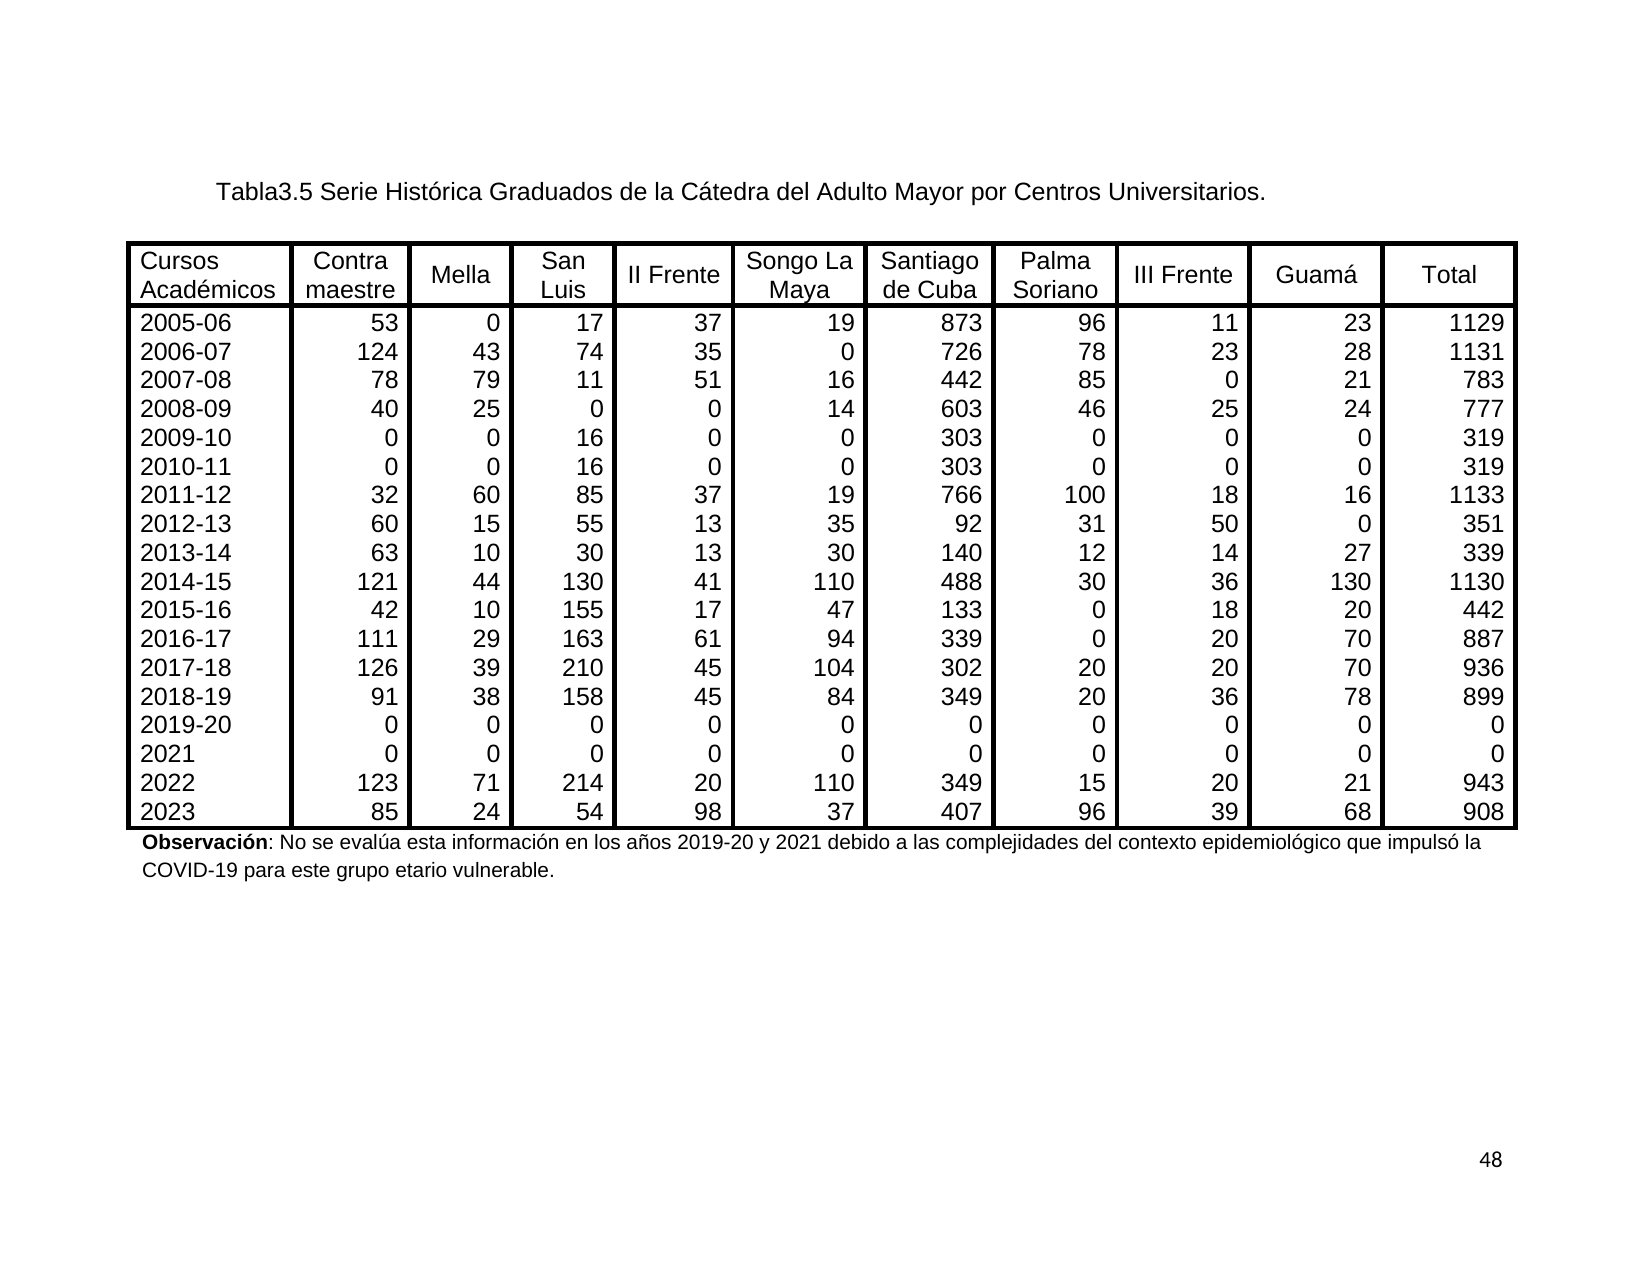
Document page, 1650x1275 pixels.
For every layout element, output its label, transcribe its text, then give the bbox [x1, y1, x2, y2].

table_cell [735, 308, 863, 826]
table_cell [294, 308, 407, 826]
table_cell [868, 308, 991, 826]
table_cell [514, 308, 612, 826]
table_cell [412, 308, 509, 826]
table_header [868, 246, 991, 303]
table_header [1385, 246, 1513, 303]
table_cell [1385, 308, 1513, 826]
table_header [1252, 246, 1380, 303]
text Observación: No se evalúa esta información en los años 2019-20 y 2021 debido a las complejidades del contexto epidemiológico que impulsó la COVID-19 para este grupo etario vulnerable. [142, 830, 1502, 882]
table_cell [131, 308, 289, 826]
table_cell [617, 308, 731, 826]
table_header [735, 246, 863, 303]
text Tabla3.5 Serie Histórica Graduados de la Cátedra del Adulto Mayor por Centros Universitarios. [216, 177, 1502, 206]
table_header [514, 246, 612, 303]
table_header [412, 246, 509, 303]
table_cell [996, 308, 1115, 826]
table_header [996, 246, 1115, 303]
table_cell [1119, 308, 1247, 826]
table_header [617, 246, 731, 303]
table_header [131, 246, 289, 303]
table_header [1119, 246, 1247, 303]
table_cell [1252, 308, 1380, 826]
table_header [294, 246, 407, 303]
